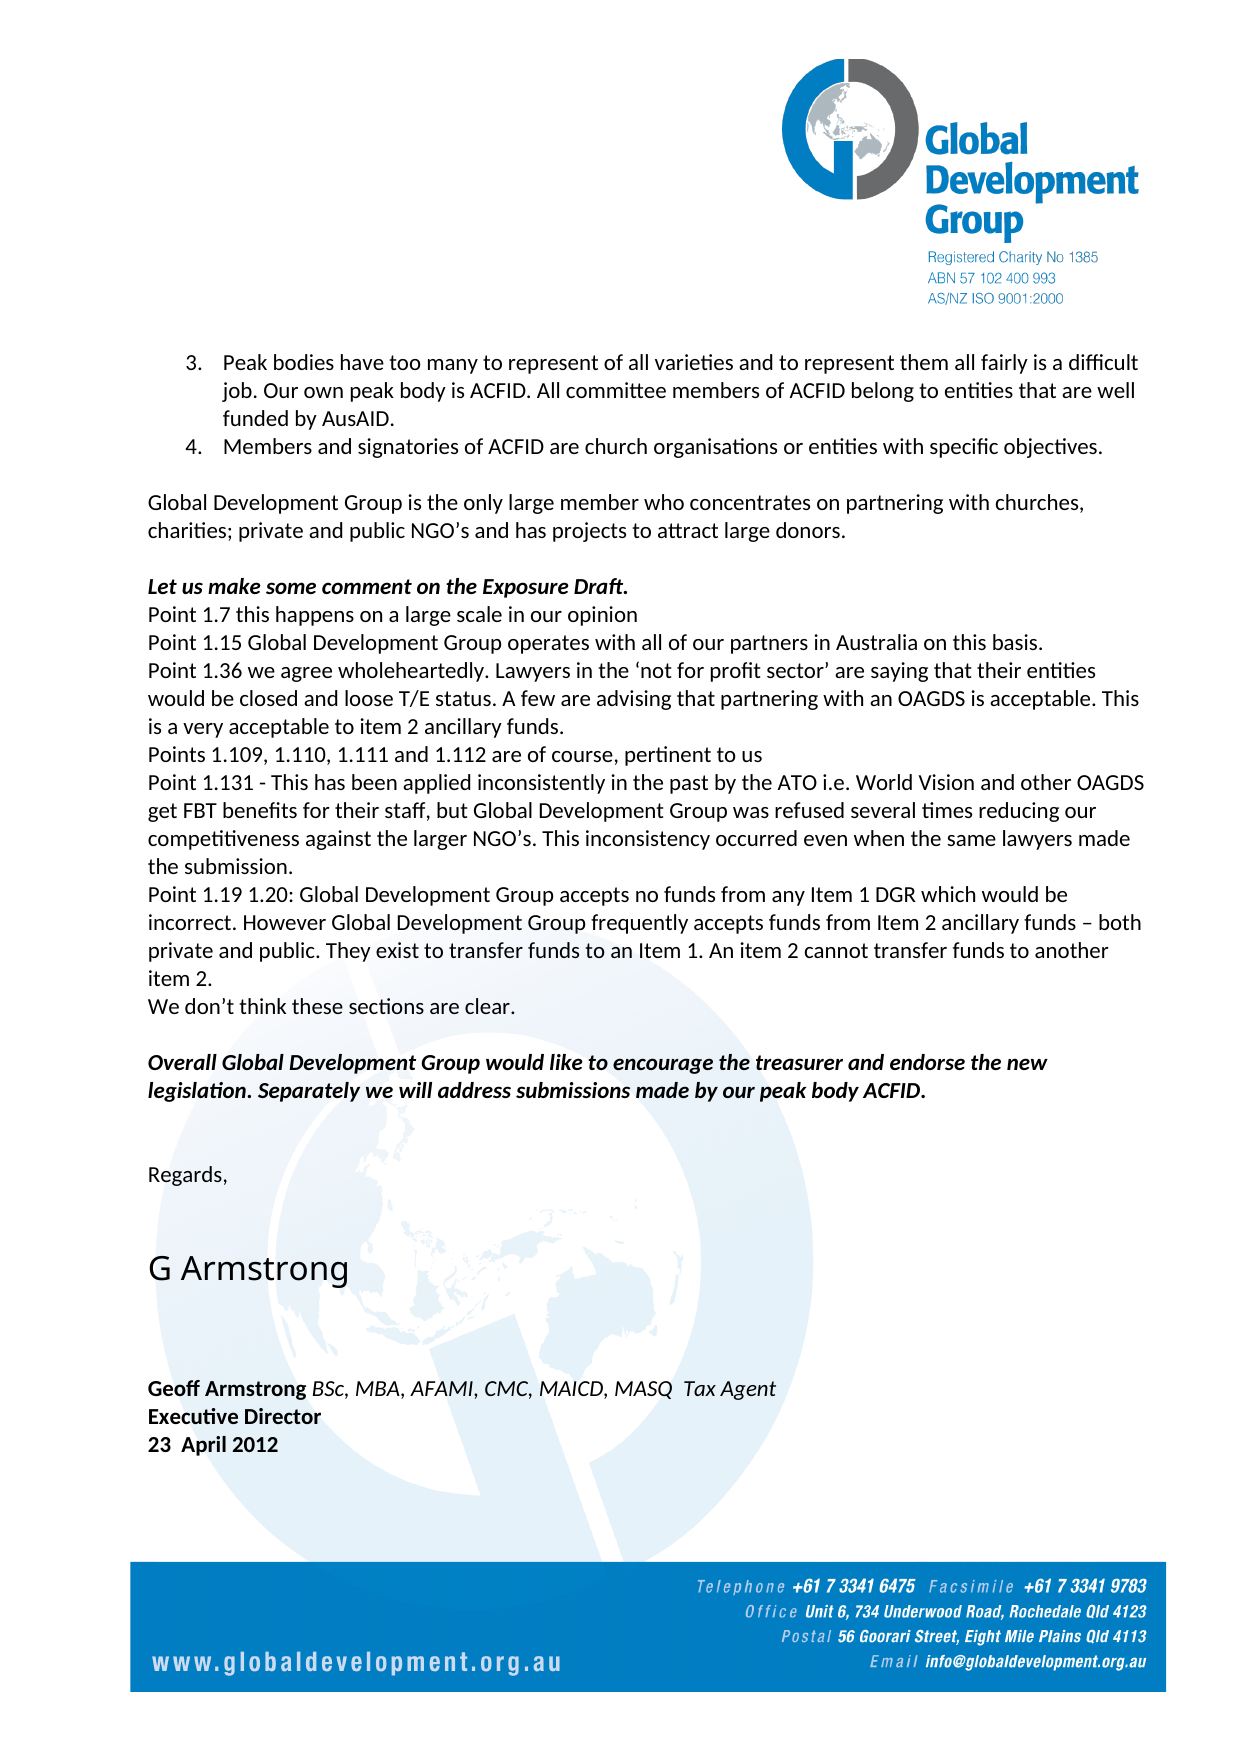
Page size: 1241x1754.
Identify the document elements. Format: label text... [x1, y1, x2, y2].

text Point 1.15 Global Development Group operates with all of our partners in Australia on this basis. [148, 628, 1152, 656]
text Geoff Armstrong BSc, MBA, AFAMI, CMC, MAICD, MASQ Tax Agent [148, 1374, 1152, 1402]
text Point 1.19 1.20: Global Development Group accepts no funds from any Item 1 DGR which would be incorrect. However Global Development Group frequently accepts funds from Item 2 ancillary funds – both private and public. They exist to transfer funds to an Item 1. An item 2 cannot transfer funds to another item 2. [148, 880, 1152, 992]
text 23 April 2012 [148, 1430, 1152, 1458]
text Point 1.7 this happens on a large scale in our opinion [148, 600, 1152, 628]
list Peak bodies have too many to represent of all varieties and to represent them all fairly is a difficult job. Our own peak body is ACFID. All committee members of ACFID belong to entities that are well funded by AusAID. [185, 348, 1152, 432]
picture [130, 59, 1167, 1696]
text Global Development Group is the only large member who concentrates on partnering with churches, charities; private and public NGO’s and has projects to attract large donors. [148, 488, 1152, 544]
list Members and signatories of ACFID are church organisations or entities with specific objectives. [185, 432, 1152, 460]
text G Armstrong [148, 1244, 1152, 1290]
text Let us make some comment on the Exposure Draft. [148, 572, 1152, 600]
text Overall Global Development Group would like to encourage the treasurer and endorse the new legislation. Separately we will address submissions made by our peak body ACFID. [148, 1048, 1152, 1104]
text Points 1.109, 1.110, 1.111 and 1.112 are of course, pertinent to us [148, 740, 1152, 768]
text Point 1.36 we agree wholeheartedly. Lawyers in the ‘not for profit sector’ are saying that their entities would be closed and loose T/E status. A few are advising that partnering with an OAGDS is acceptable. This is a very acceptable to item 2 ancillary funds. [148, 656, 1152, 740]
text Point 1.131 - This has been applied inconsistently in the past by the ATO i.e. World Vision and other OAGDS get FBT benefits for their staff, but Global Development Group was refused several times reducing our competitiveness against the larger NGO’s. This inconsistency occurred even when the same lawyers made the submission. [148, 768, 1152, 880]
text Executive Director [148, 1402, 1152, 1430]
text We don’t think these sections are clear. [148, 992, 1152, 1020]
text Regards, [148, 1160, 1152, 1188]
